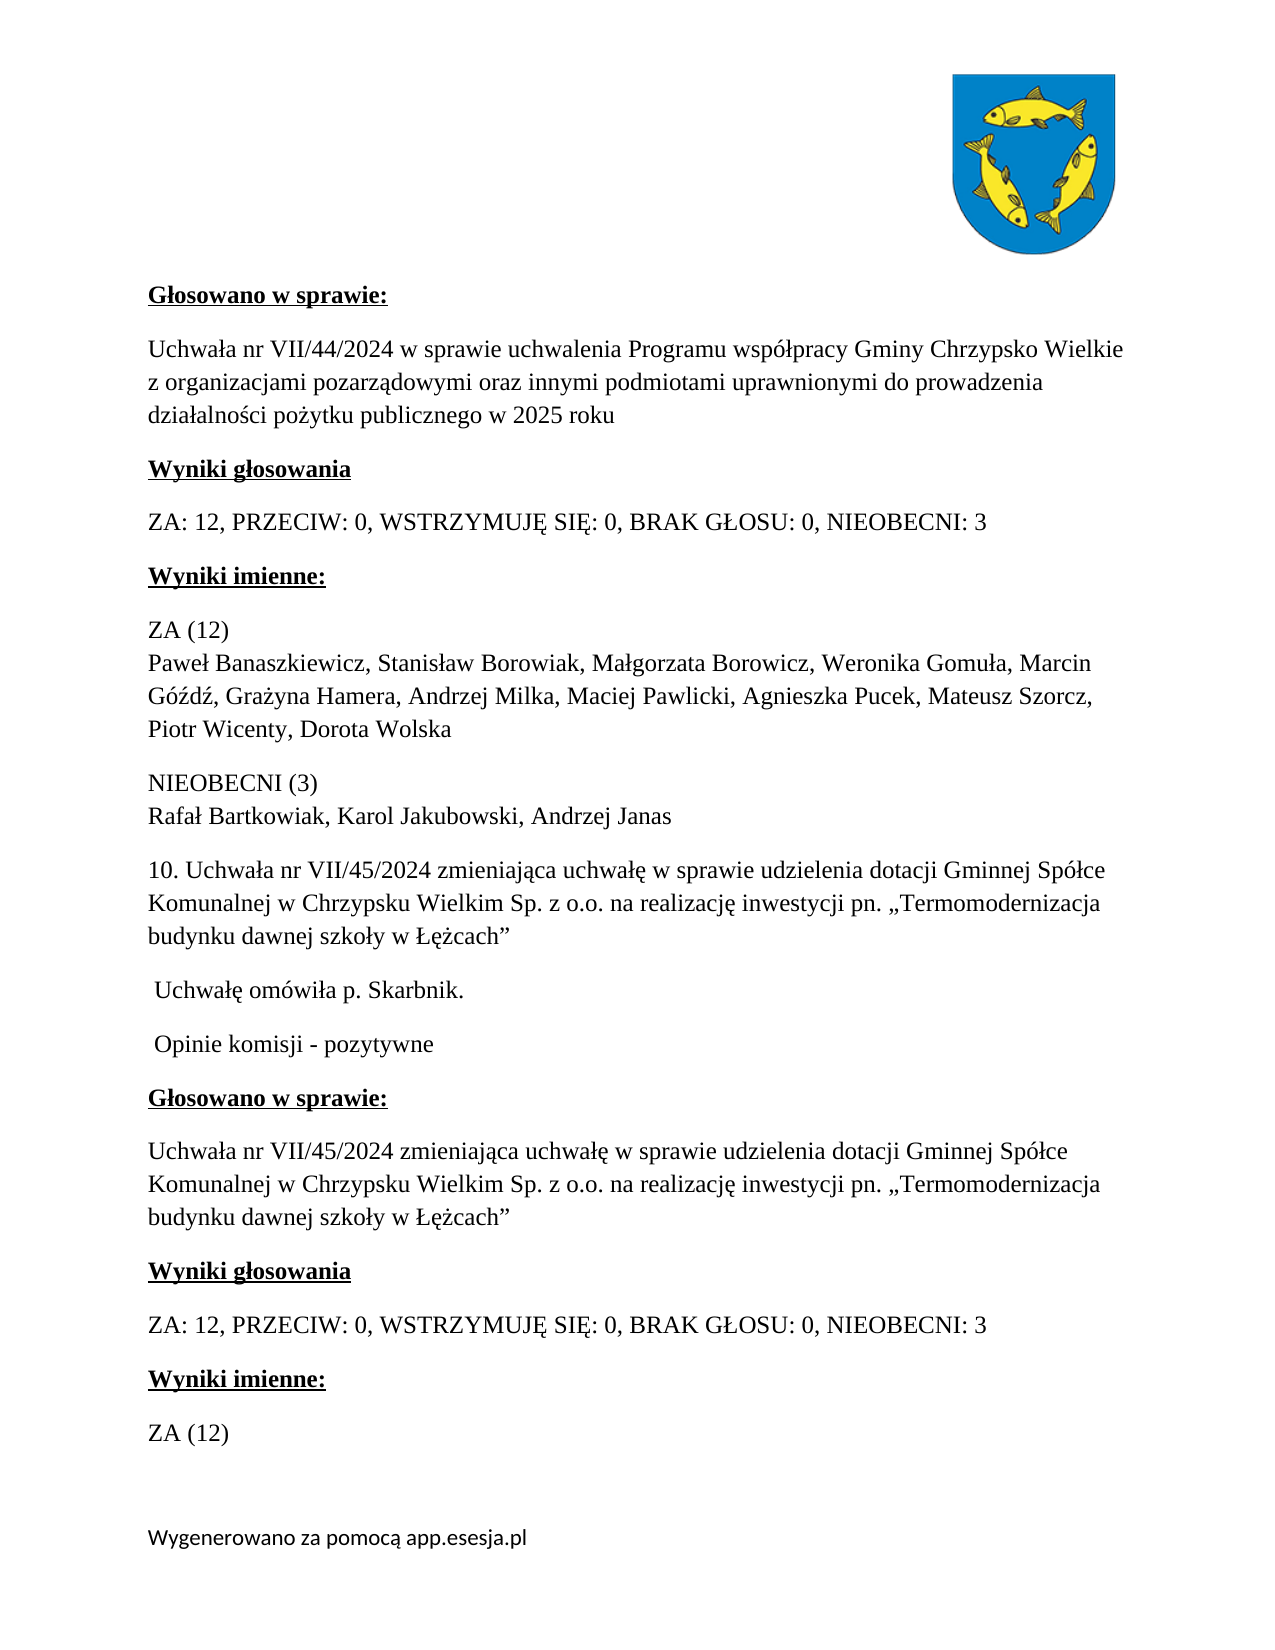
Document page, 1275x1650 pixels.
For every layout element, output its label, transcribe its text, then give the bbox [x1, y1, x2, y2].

text Głosowano w sprawie: [148, 1083, 1127, 1111]
text Głosowano w sprawie: [148, 280, 1127, 309]
text 10. Uchwała nr VII/45/2024 zmieniająca uchwałę w sprawie udzielenia dotacji Gminnej Spółce Komunalnej w Chrzypsku Wielkim Sp. z o.o. na realizację inwestycji pn. „Termomodernizacja budynku dawnej szkoły w Łężcach” [148, 855, 1127, 950]
text ZA: 12, PRZECIW: 0, WSTRZYMUJĘ SIĘ: 0, BRAK GŁOSU: 0, NIEOBECNI: 3 [148, 1310, 1127, 1339]
text Wyniki głosowania [148, 1256, 1127, 1285]
text Wyniki imienne: [148, 561, 1127, 590]
text Wyniki imienne: [148, 1364, 1127, 1393]
text Uchwała nr VII/44/2024 w sprawie uchwalenia Programu współpracy Gminy Chrzypsko Wielkie z organizacjami pozarządowymi oraz innymi podmiotami uprawnionymi do prowadzenia działalności pożytku publicznego w 2025 roku [148, 334, 1127, 428]
text Rafał Bartkowiak, Karol Jakubowski, Andrzej Janas [148, 801, 1127, 830]
text Opinie komisji - pozytywne [148, 1029, 1127, 1057]
text ZA (12) [148, 615, 1127, 644]
text Paweł Banaszkiewicz, Stanisław Borowiak, Małgorzata Borowicz, Weronika Gomuła, Marcin Góźdź, Grażyna Hamera, Andrzej Milka, Maciej Pawlicki, Agnieszka Pucek, Mateusz Szorcz, Piotr Wicenty, Dorota Wolska [148, 648, 1127, 743]
text Uchwała nr VII/45/2024 zmieniająca uchwałę w sprawie udzielenia dotacji Gminnej Spółce Komunalnej w Chrzypsku Wielkim Sp. z o.o. na realizację inwestycji pn. „Termomodernizacja budynku dawnej szkoły w Łężcach” [148, 1136, 1127, 1231]
text ZA (12) [148, 1418, 1127, 1447]
text ZA: 12, PRZECIW: 0, WSTRZYMUJĘ SIĘ: 0, BRAK GŁOSU: 0, NIEOBECNI: 3 [148, 507, 1127, 536]
text NIEOBECNI (3) [148, 768, 1127, 797]
text Wyniki głosowania [148, 454, 1127, 482]
text Uchwałę omówiła p. Skarbnik. [148, 975, 1127, 1004]
